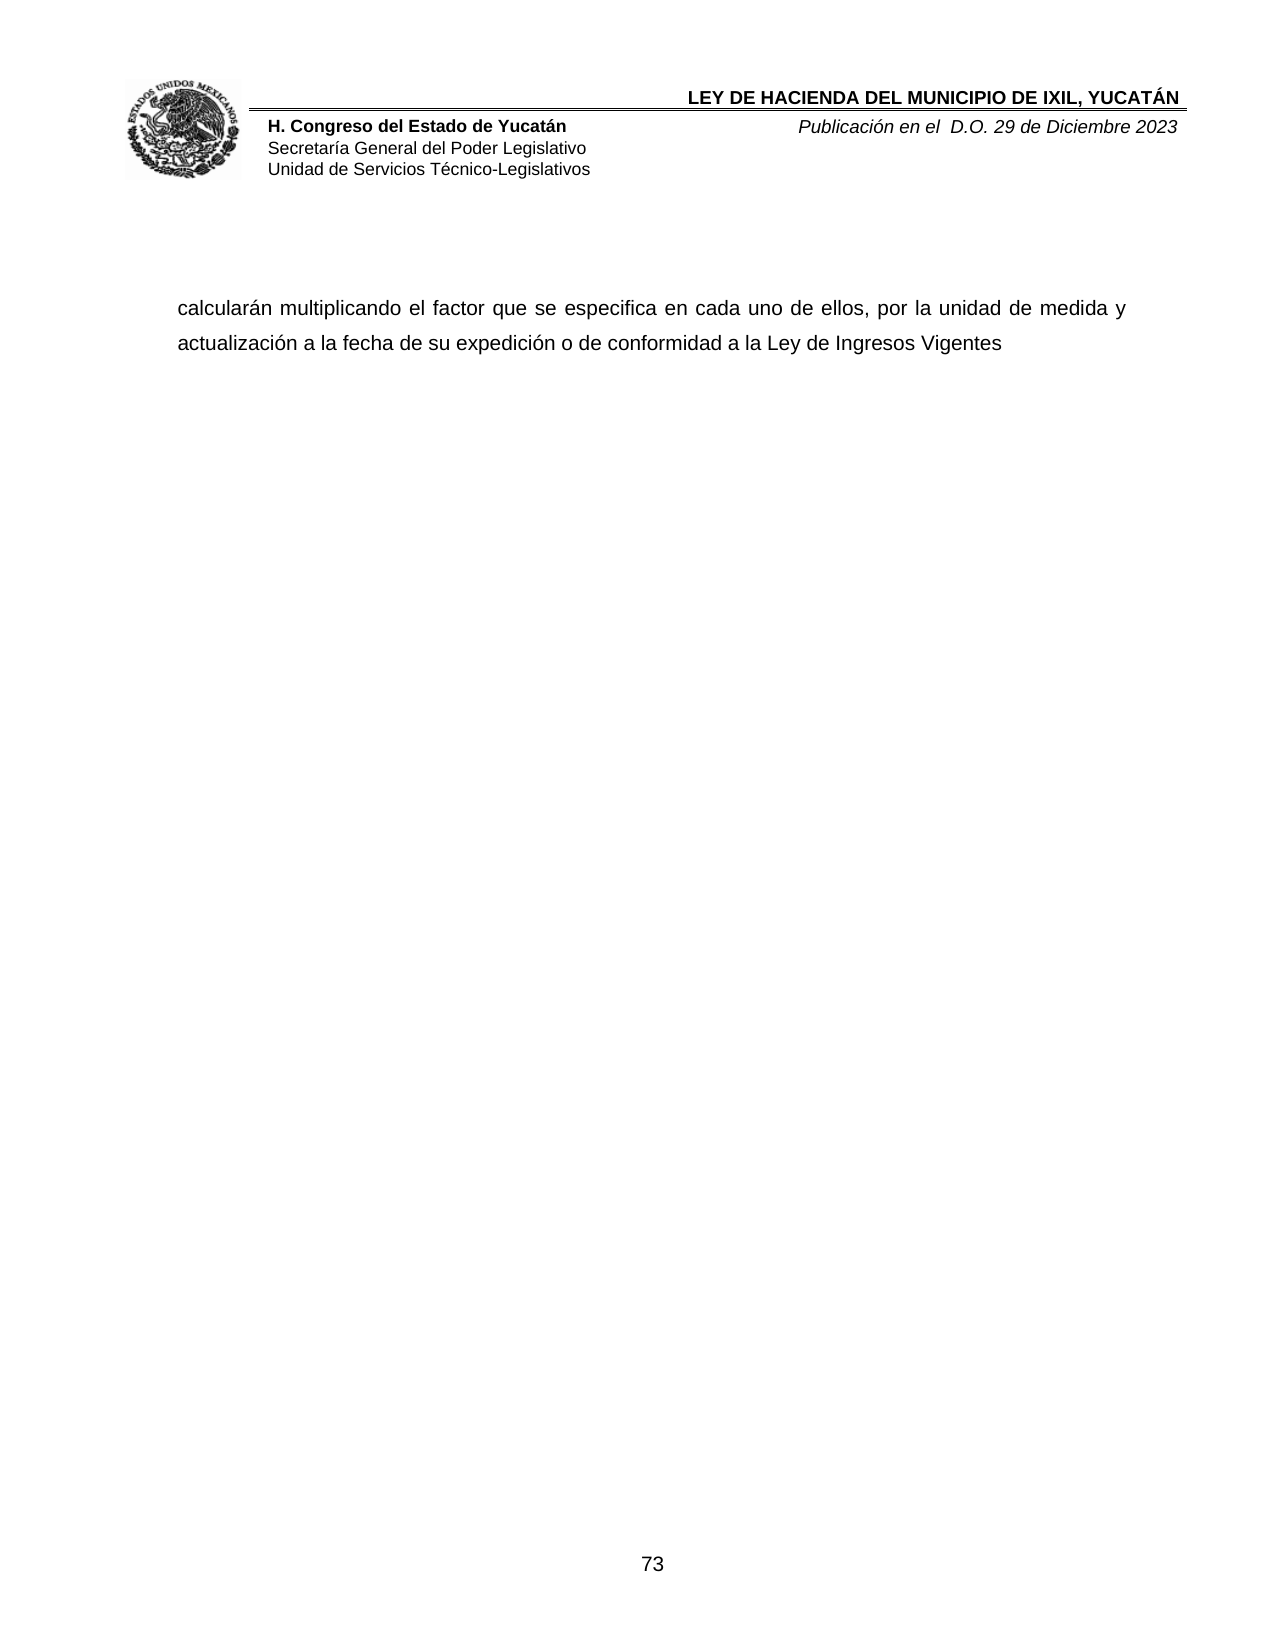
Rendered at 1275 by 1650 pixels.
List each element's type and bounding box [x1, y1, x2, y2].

text [177, 295, 1127, 355]
